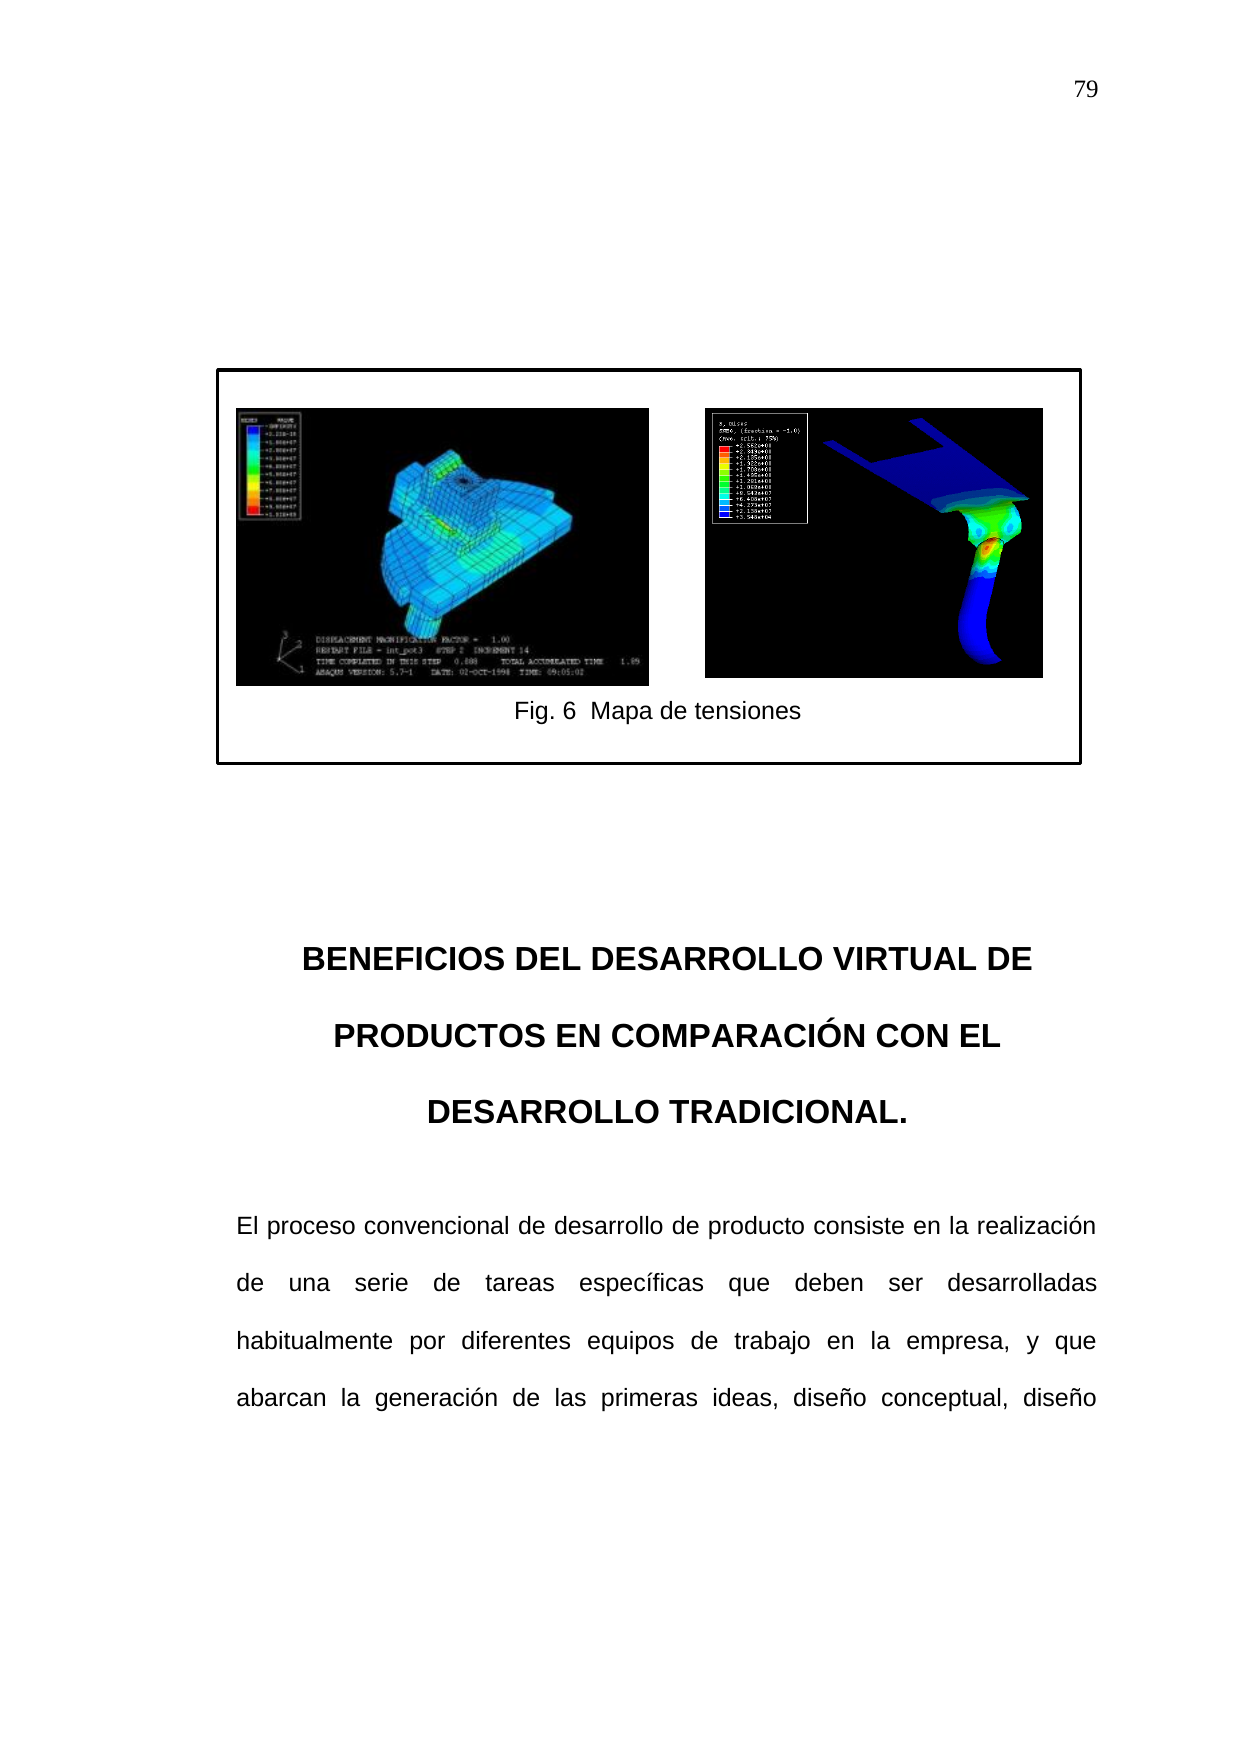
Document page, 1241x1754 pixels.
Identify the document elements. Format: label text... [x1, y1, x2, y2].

picture [706, 409, 1042, 677]
subtitle BENEFICIOS DEL DESARROLLO VIRTUAL DE PRODUCTOS EN COMPARACIÓN CON EL DESARROLLO TRADICIONAL. [236, 939, 1098, 1131]
picture [237, 409, 648, 685]
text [236, 1211, 1098, 1412]
